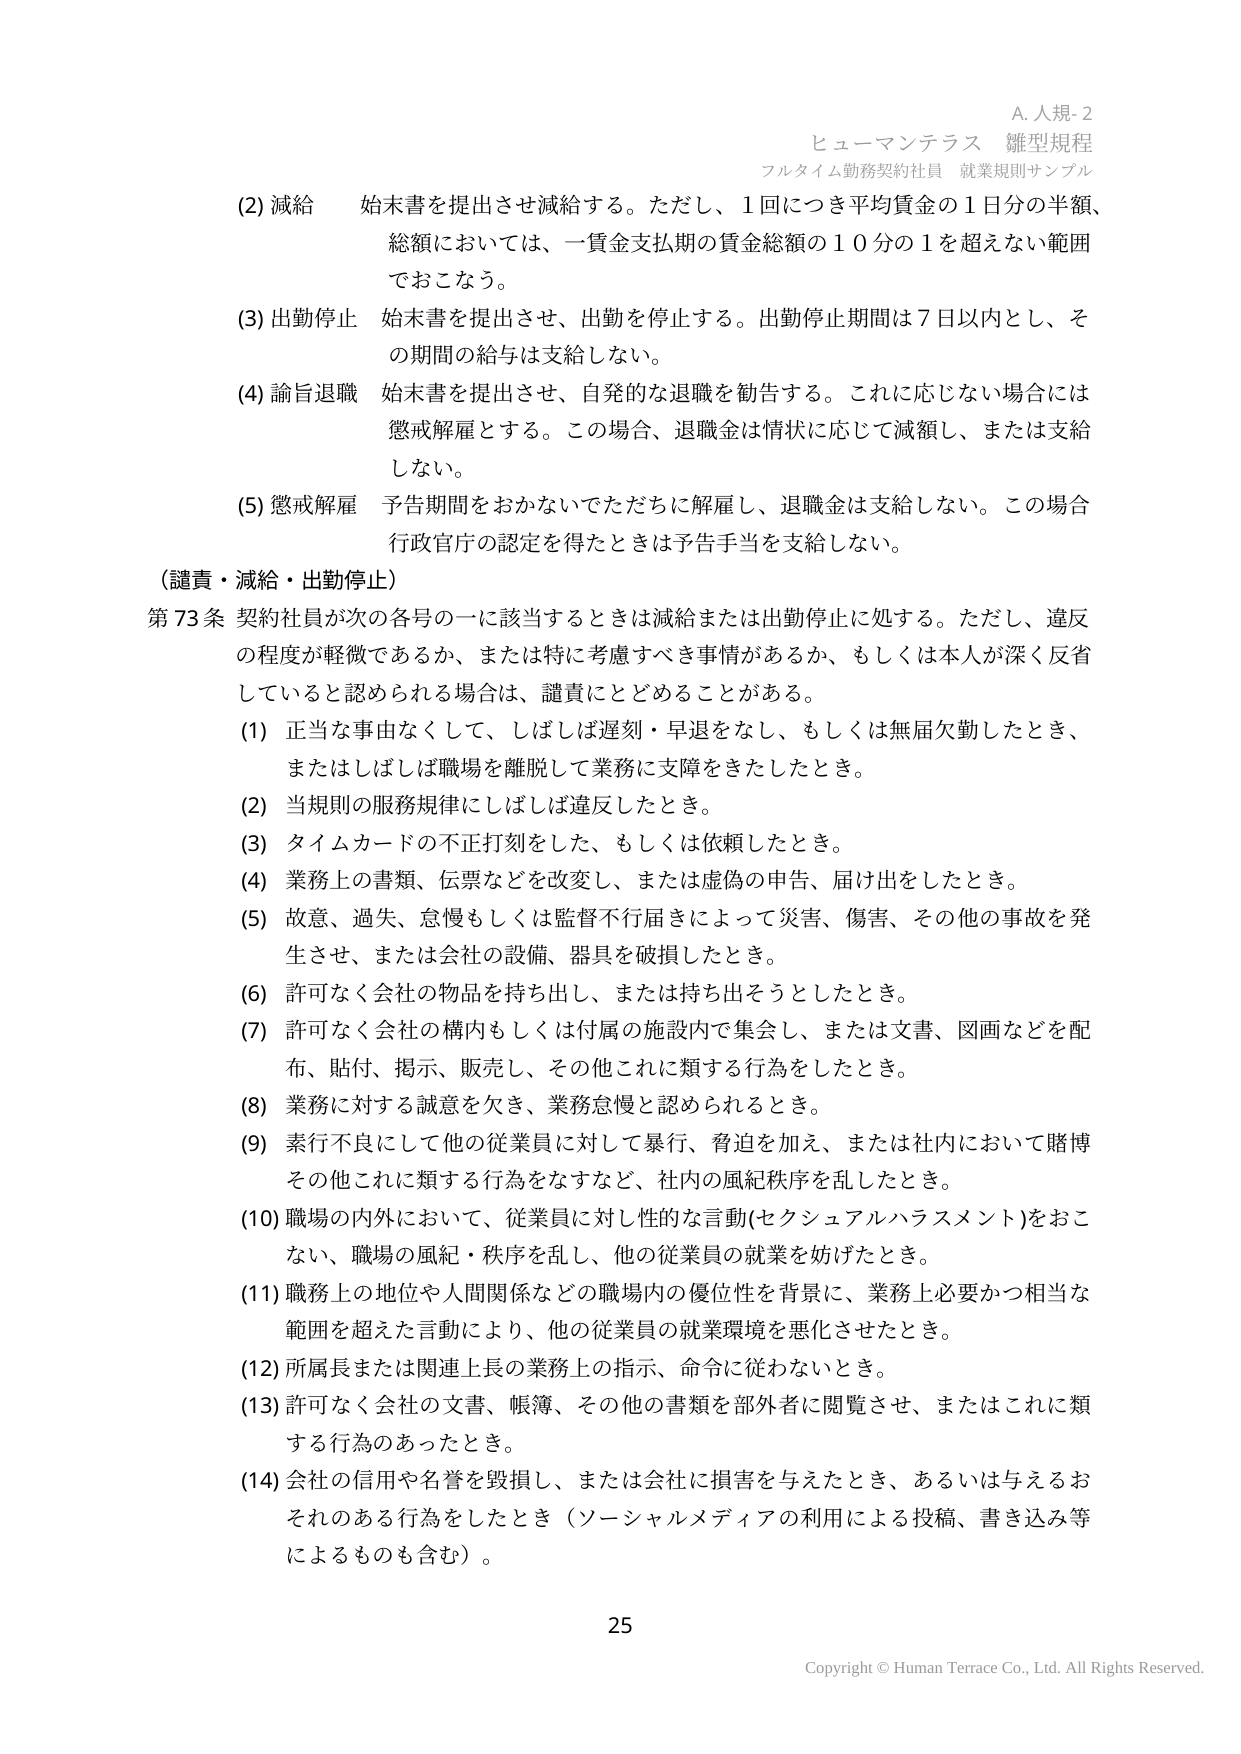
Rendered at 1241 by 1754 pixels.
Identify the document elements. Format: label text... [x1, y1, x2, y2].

text (4) 諭旨退職 始末書を提出させ、自発的な退職を勧告する。これに応じない場合には懲戒解雇とする。この場合、退職金は情状に応じて減額し、または支給しない。 [238, 370, 1092, 483]
list 業務に対する誠意を欠き、業務怠慢と認められるとき。 [241, 1083, 1092, 1120]
list 正当な事由なくして、しばしば遅刻・早退をなし、もしくは無届欠勤したとき、またはしばしば職場を離脱して業務に支障をきたしたとき。 [241, 708, 1092, 783]
list 許可なく会社の構内もしくは付属の施設内で集会し、または文書、図画などを配布、貼付、掲示、販売し、その他これに類する行為をしたとき。 [241, 1008, 1092, 1083]
text (5) 懲戒解雇 予告期間をおかないでただちに解雇し、退職金は支給しない。この場合行政官庁の認定を得たときは予告手当を支給しない。 [238, 483, 1092, 558]
text （譴責・減給・出勤停止） [148, 558, 1092, 595]
list 所属長または関連上長の業務上の指示、命令に従わないとき。 [241, 1345, 1092, 1383]
text (3) 出勤停止 始末書を提出させ、出勤を停止する。出勤停止期間は７日以内とし、その期間の給与は支給しない。 [238, 295, 1092, 370]
list タイムカードの不正打刻をした、もしくは依頼したとき。 [241, 820, 1092, 858]
list 許可なく会社の物品を持ち出し、または持ち出そうとしたとき。 [241, 970, 1092, 1008]
list 当規則の服務規律にしばしば違反したとき。 [241, 783, 1092, 820]
list 業務上の書類、伝票などを改変し、または虚偽の申告、届け出をしたとき。 [241, 858, 1092, 895]
list 許可なく会社の文書、帳簿、その他の書類を部外者に閲覧させ、またはこれに類する行為のあったとき。 [241, 1383, 1092, 1458]
text (2) 減給 始末書を提出させ減給する。ただし、１回につき平均賃金の１日分の半額、総額においては、一賃金支払期の賃金総額の１０分の１を超えない範囲でおこなう。 [238, 183, 1092, 295]
list 職場の内外において、従業員に対し性的な言動(セクシュアルハラスメント)をおこない、職場の風紀・秩序を乱し、他の従業員の就業を妨げたとき。 [241, 1195, 1092, 1270]
list 会社の信用や名誉を毀損し、または会社に損害を与えたとき、あるいは与えるおそれのある行為をしたとき（ソーシャルメディアの利用による投稿、書き込み等によるものも含む）。 [241, 1458, 1092, 1570]
list 職務上の地位や人間関係などの職場内の優位性を背景に、業務上必要かつ相当な範囲を超えた言動により、他の従業員の就業環境を悪化させたとき。 [241, 1270, 1092, 1345]
list 故意、過失、怠慢もしくは監督不行届きによって災害、傷害、その他の事故を発生させ、または会社の設備、器具を破損したとき。 [241, 895, 1092, 970]
list 素行不良にして他の従業員に対して暴行、脅迫を加え、または社内において賭博その他これに類する行為をなすなど、社内の風紀秩序を乱したとき。 [241, 1120, 1092, 1195]
text 第条 契約社員が次の各号の一に該当するときは減給または出勤停止に処する。ただし、違反の程度が軽微であるか、または特に考慮すべき事情があるか、もしくは本人が深く反省していると認められる場合は、譴責にとどめることがある。 [148, 595, 1092, 708]
